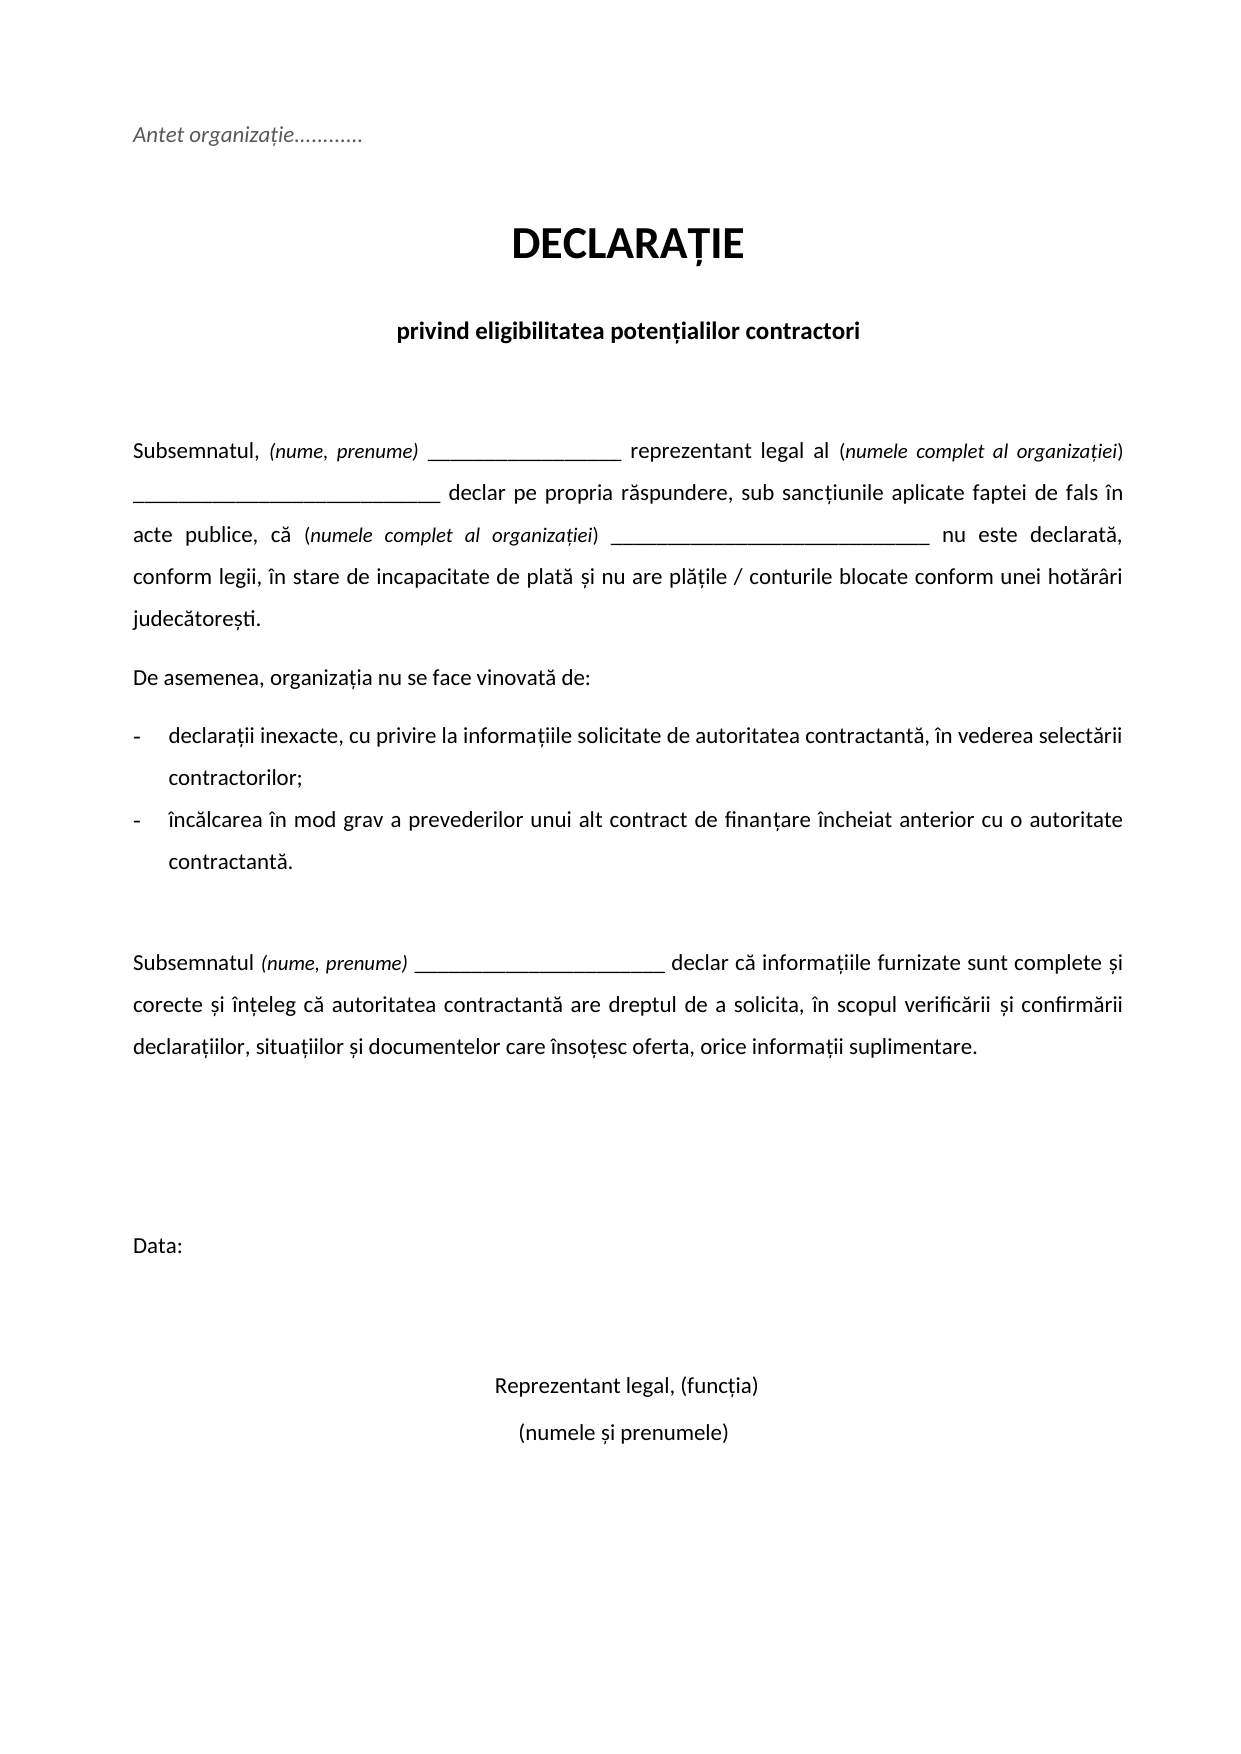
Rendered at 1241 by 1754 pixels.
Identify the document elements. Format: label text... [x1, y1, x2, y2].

text Data: [133, 1231, 1123, 1259]
list încălcarea în mod grav a prevederilor unui alt contract de finanţare încheiat anterior cu o autoritate contractantă. [133, 805, 1123, 875]
list declarații inexacte, cu privire la informaţiile solicitate de autoritatea contractantă, în vederea selectării contractorilor; [133, 721, 1123, 791]
text (numele şi prenumele) [133, 1418, 1123, 1447]
text Reprezentant legal, (funcția) [358, 1372, 1123, 1400]
text Antet organizație............ [133, 121, 1123, 148]
text De asemenea, organizația nu se face vinovată de: [133, 663, 1123, 691]
text DECLARAŢIE [133, 214, 1123, 270]
text privind eligibilitatea potenţialilor contractori [133, 315, 1123, 346]
text Subsemnatul, (nume, prenume) _________________ reprezentant legal al (numele complet al organizaţiei) ___________________________ declar pe propria răspundere, sub sancţiunile aplicate faptei de fals în acte publice, că (numele complet al organizaţiei) ____________________________ nu este declarată, conform legii, în stare de incapacitate de plată şi nu are plăţile / conturile blocate conform unei hotărâri judecătoreşti. [133, 436, 1123, 632]
text Subsemnatul (nume, prenume) ______________________ declar că informaţiile furnizate sunt complete şi corecte şi înţeleg că autoritatea contractantă are dreptul de a solicita, în scopul verificării şi confirmării declaraţiilor, situaţiilor şi documentelor care însoţesc oferta, orice informaţii suplimentare. [133, 948, 1123, 1060]
